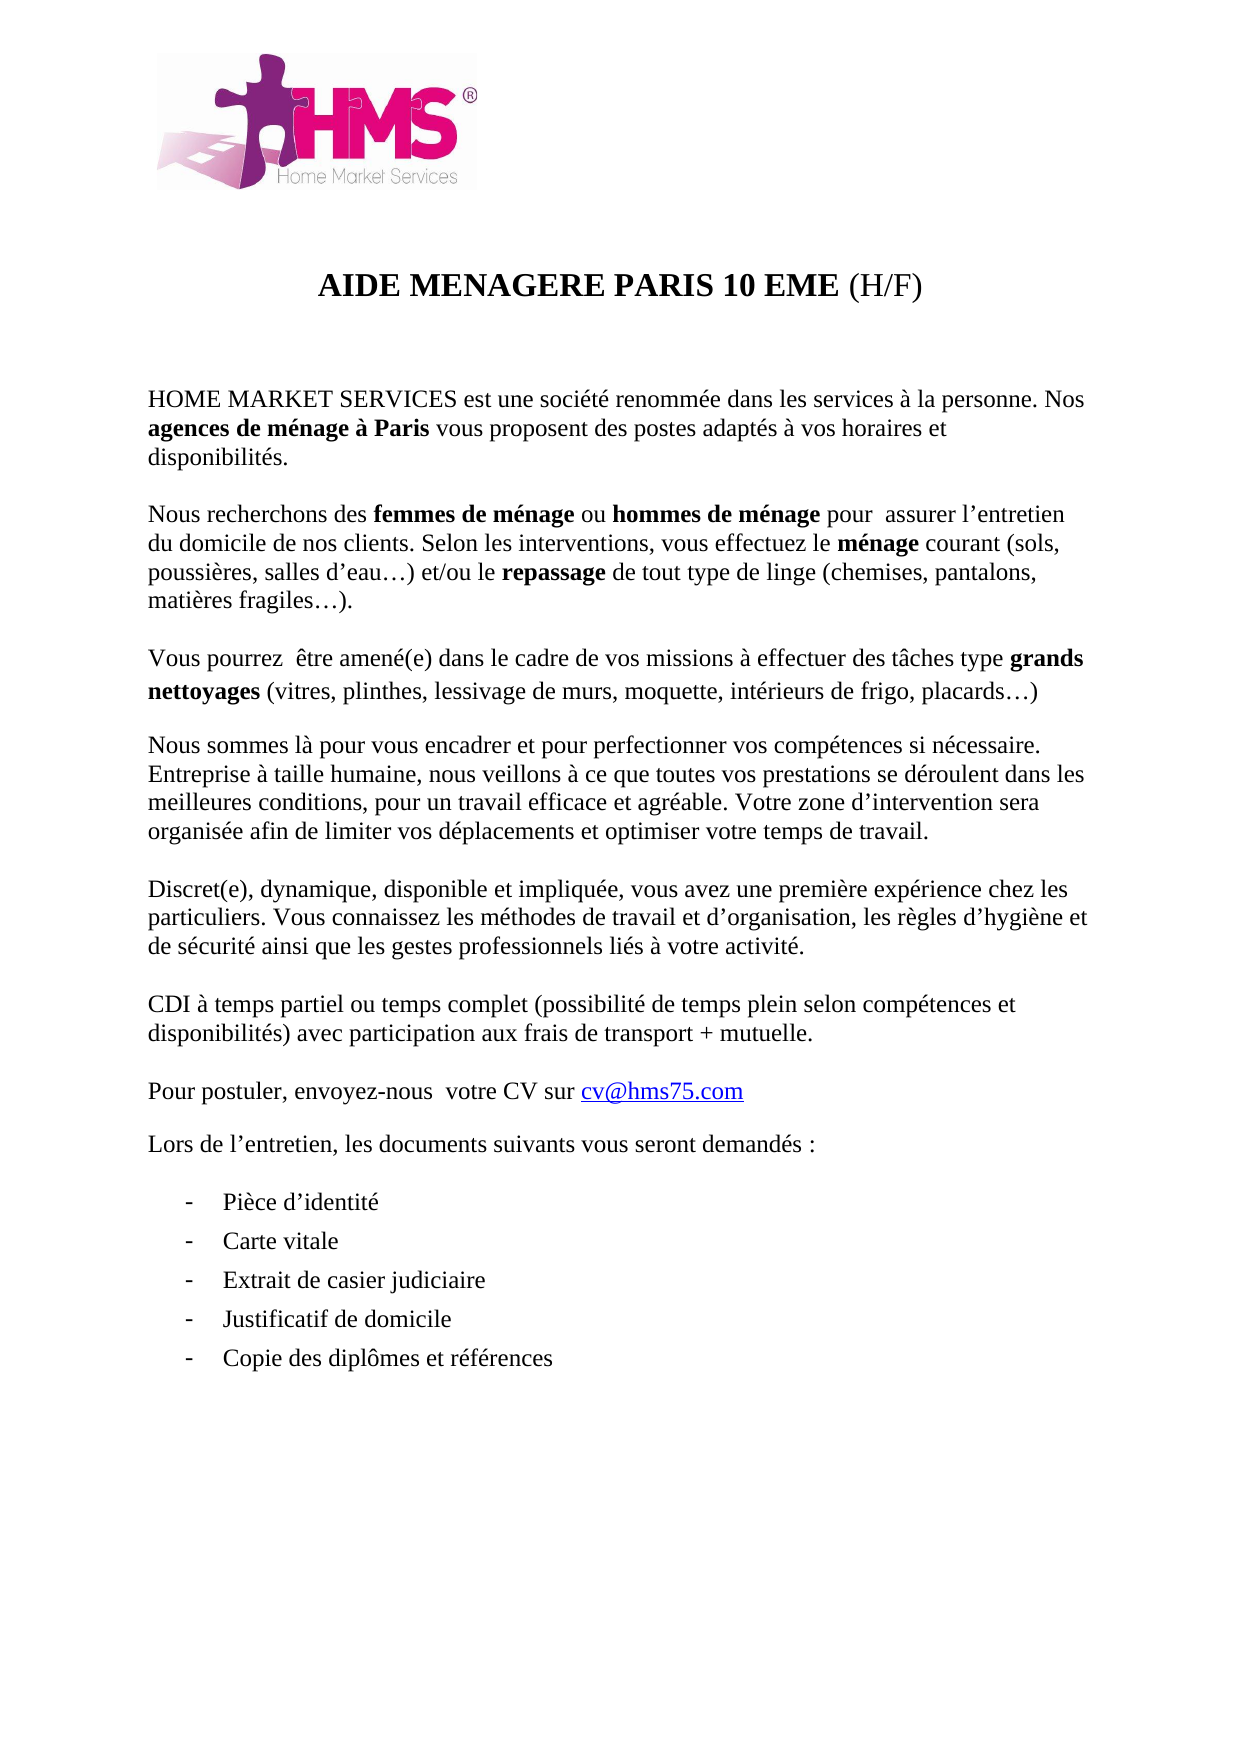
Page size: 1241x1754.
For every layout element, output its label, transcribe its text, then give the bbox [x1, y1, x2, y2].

text Nous recherchons des femmes de ménage ou hommes de ménage pour assurer l’entretien du domicile de nos clients. Selon les interventions, vous effectuez le ménage courant (sols, poussières, salles d’eau…) et/ou le repassage de tout type de linge (chemises, pantalons, matières fragiles…). [148, 499, 1093, 614]
text Lors de l’entretien, les documents suivants vous seront demandés : [148, 1129, 1093, 1158]
list Pièce d’identité [185, 1183, 1093, 1217]
text Pour postuler, envoyez-nous votre CV sur cv@hms75.com [148, 1076, 1093, 1104]
list Justificatif de domicile [185, 1301, 1093, 1335]
text CDI à temps partiel ou temps complet (possibilité de temps plein selon compétences et disponibilités) avec participation aux frais de transport + mutuelle. [148, 989, 1093, 1047]
text Nous sommes là pour vous encadrer et pour perfectionner vos compétences si nécessaire. Entreprise à taille humaine, nous veillons à ce que toutes vos prestations se déroulent dans les meilleures conditions, pour un travail efficace et agréable. Votre zone d’intervention sera organisée afin de limiter vos déplacements et optimiser votre temps de travail. [148, 730, 1093, 845]
text Vous pourrez être amené(e) dans le cadre de vos missions à effectuer des tâches type grands nettoyages (vitres, plinthes, lessivage de murs, moquette, intérieurs de frigo, placards…) [148, 643, 1093, 705]
text Discret(e), dynamique, disponible et impliquée, vous avez une première expérience chez les particuliers. Vous connaissez les méthodes de travail et d’organisation, les règles d’hygiène et de sécurité ainsi que les gestes professionnels liés à votre activité. [148, 874, 1093, 960]
text HOME MARKET SERVICES est une société renommée dans les services à la personne. Nos agences de ménage à Paris vous proposent des postes adaptés à vos horaires et disponibilités. [148, 384, 1093, 471]
list Extrait de casier judiciaire [185, 1262, 1093, 1296]
list Carte vitale [185, 1223, 1093, 1257]
picture [156, 53, 478, 190]
text AIDE MENAGERE PARIS 10 EME (H/F) [148, 266, 1093, 304]
list Copie des diplômes et références [185, 1340, 1093, 1374]
